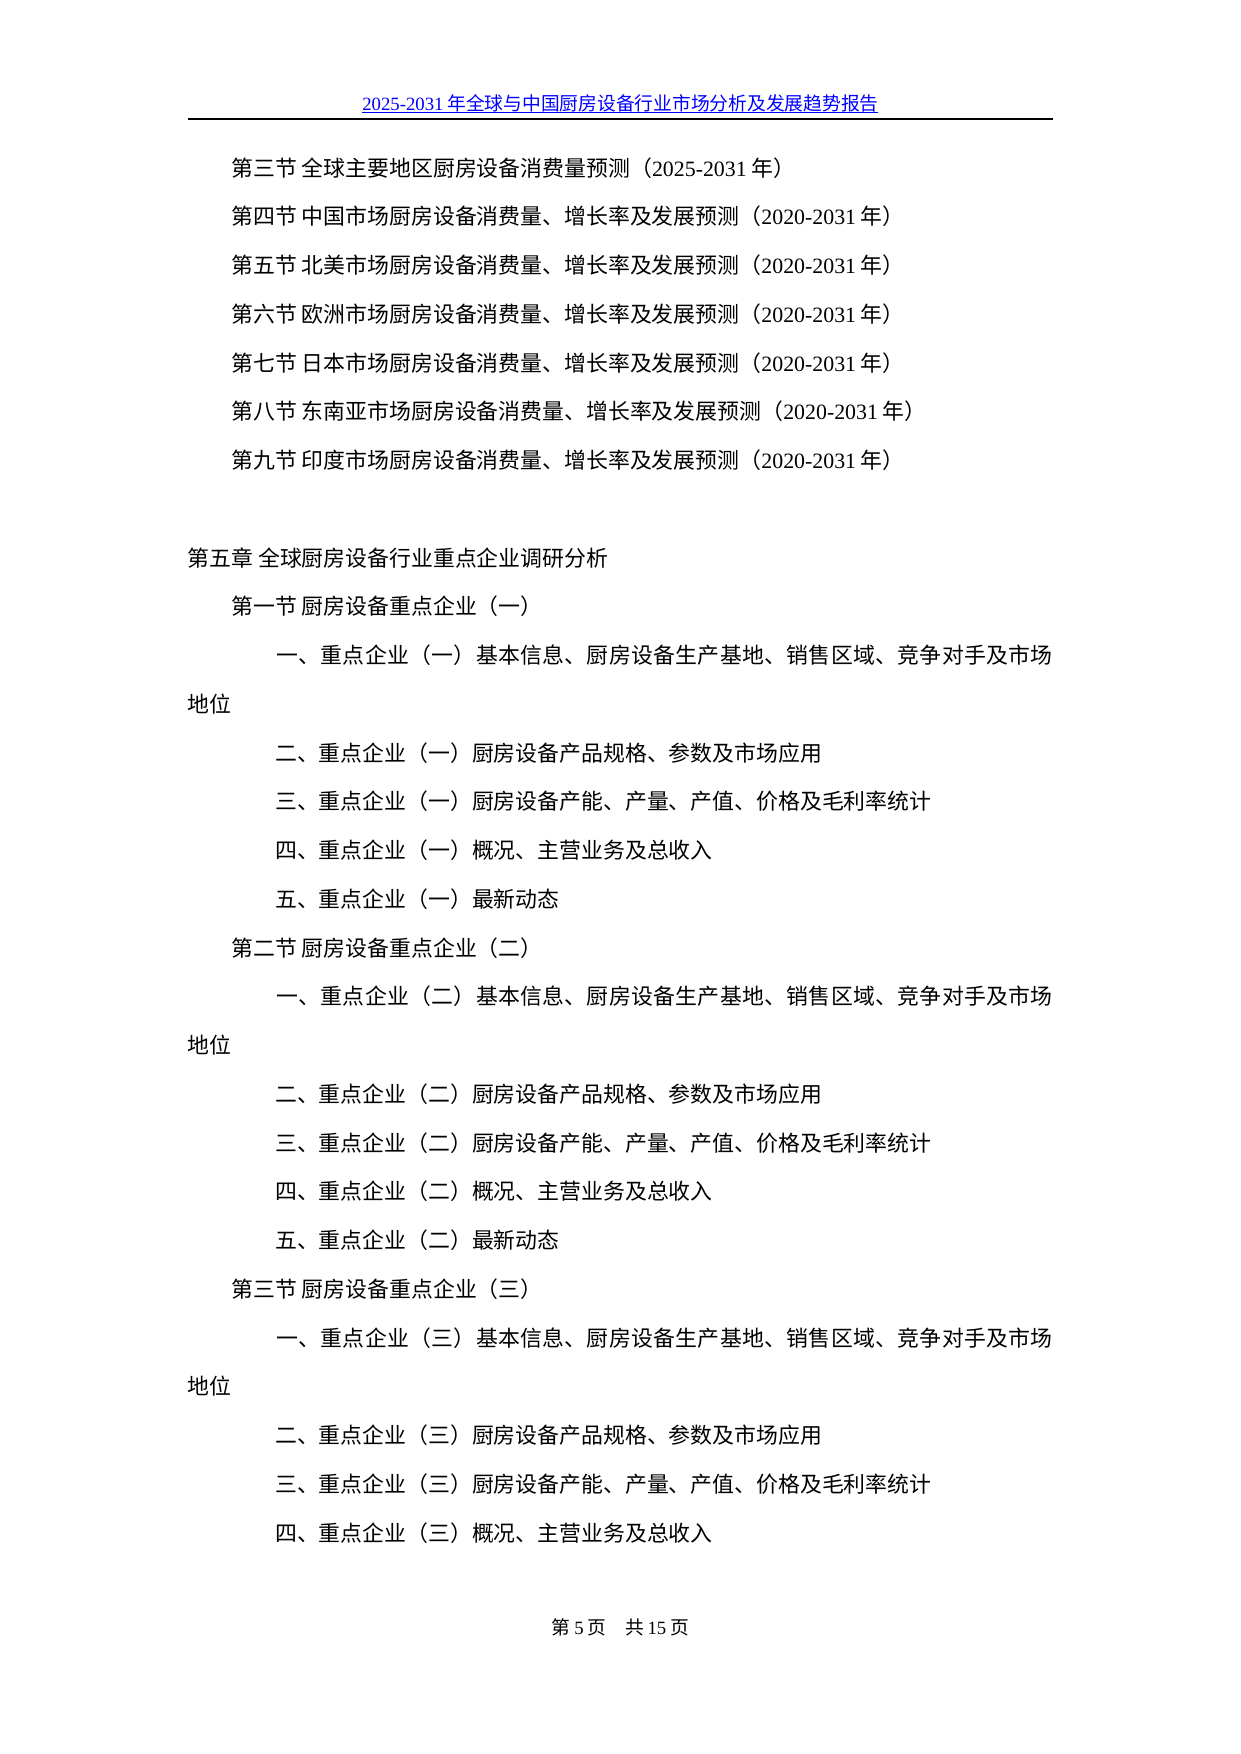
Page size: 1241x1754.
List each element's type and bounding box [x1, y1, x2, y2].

text [187, 150, 1053, 1548]
